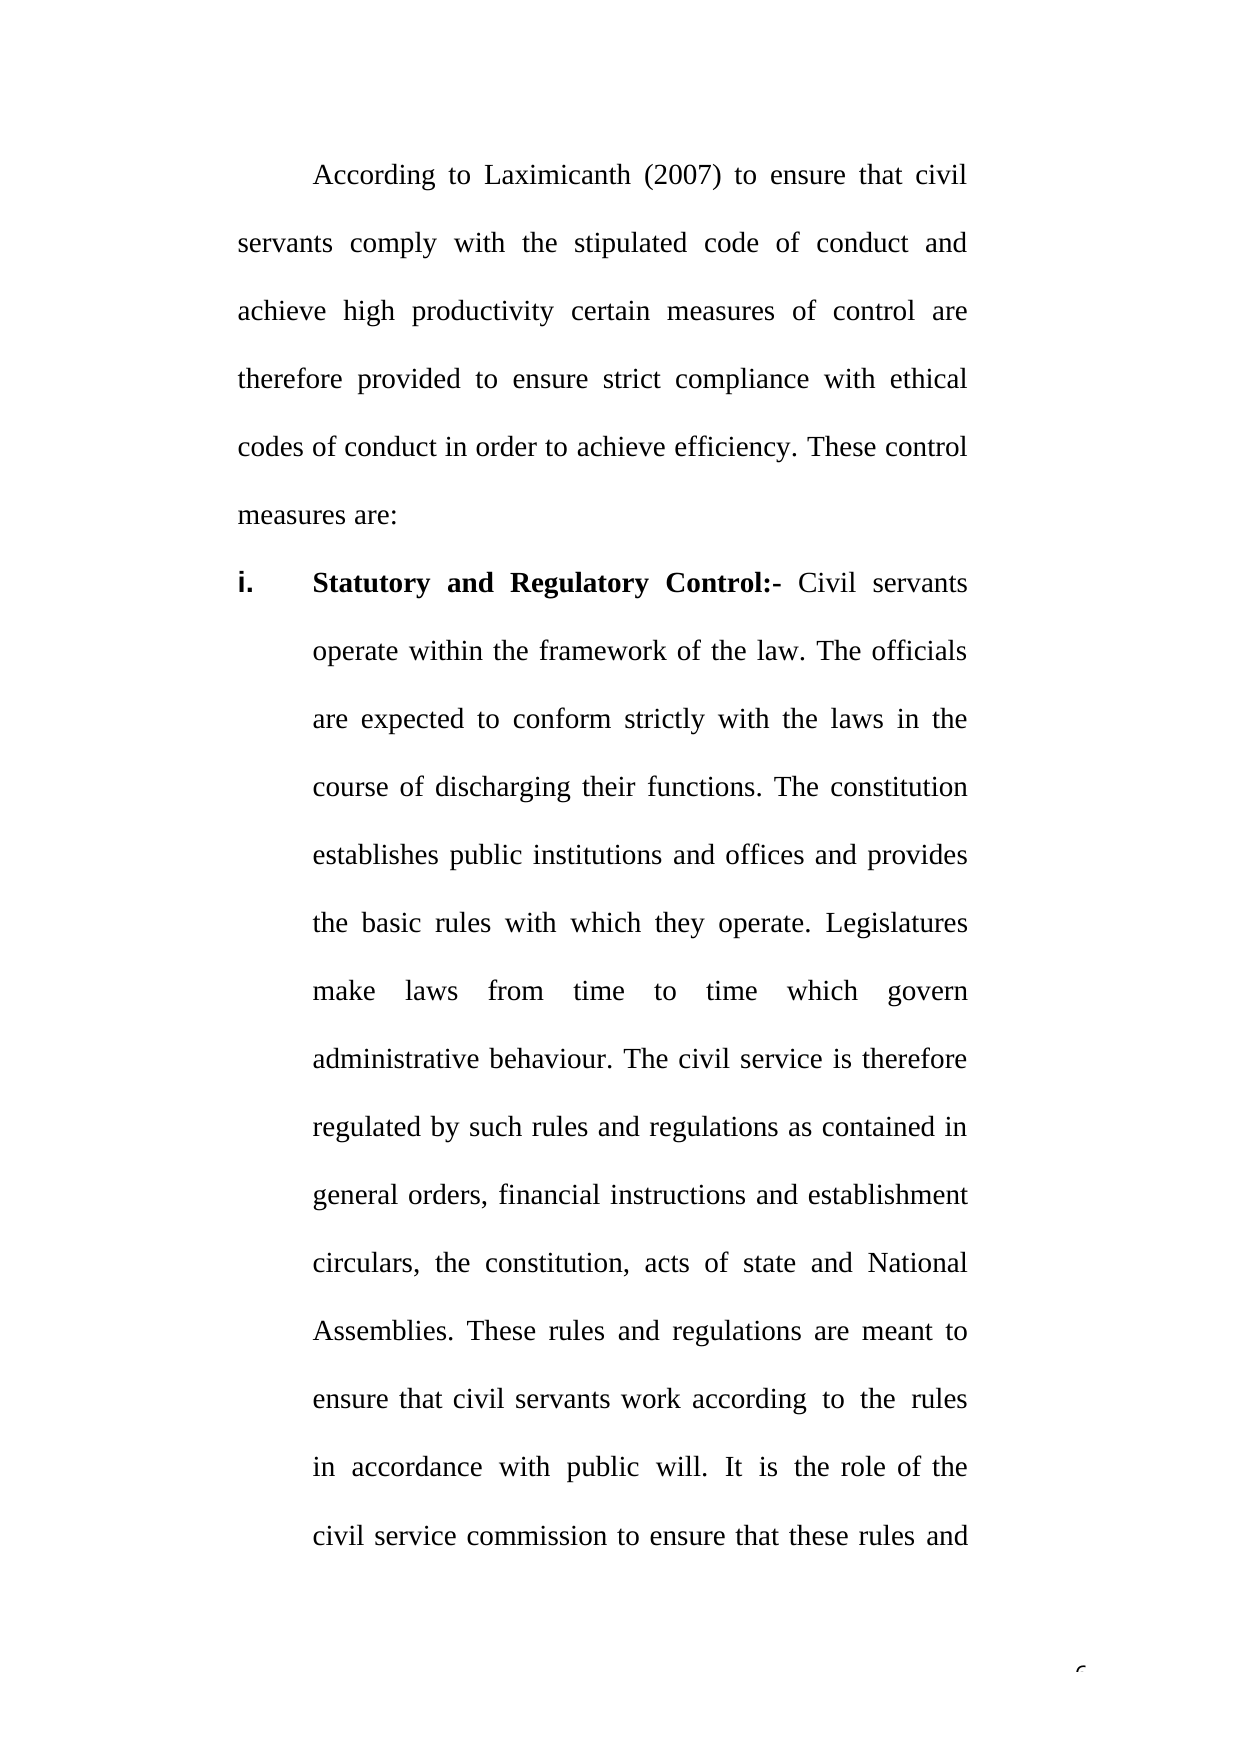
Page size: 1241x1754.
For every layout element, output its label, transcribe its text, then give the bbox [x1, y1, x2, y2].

text According to Laximicanth (2007) to ensure that civil servants comply with the stipulated code of conduct and achieve high productivity certain measures of control are therefore provided to ensure strict compliance with ethical codes of conduct in order to achieve efficiency. These control measures are: [237, 157, 968, 531]
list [237, 565, 968, 1551]
